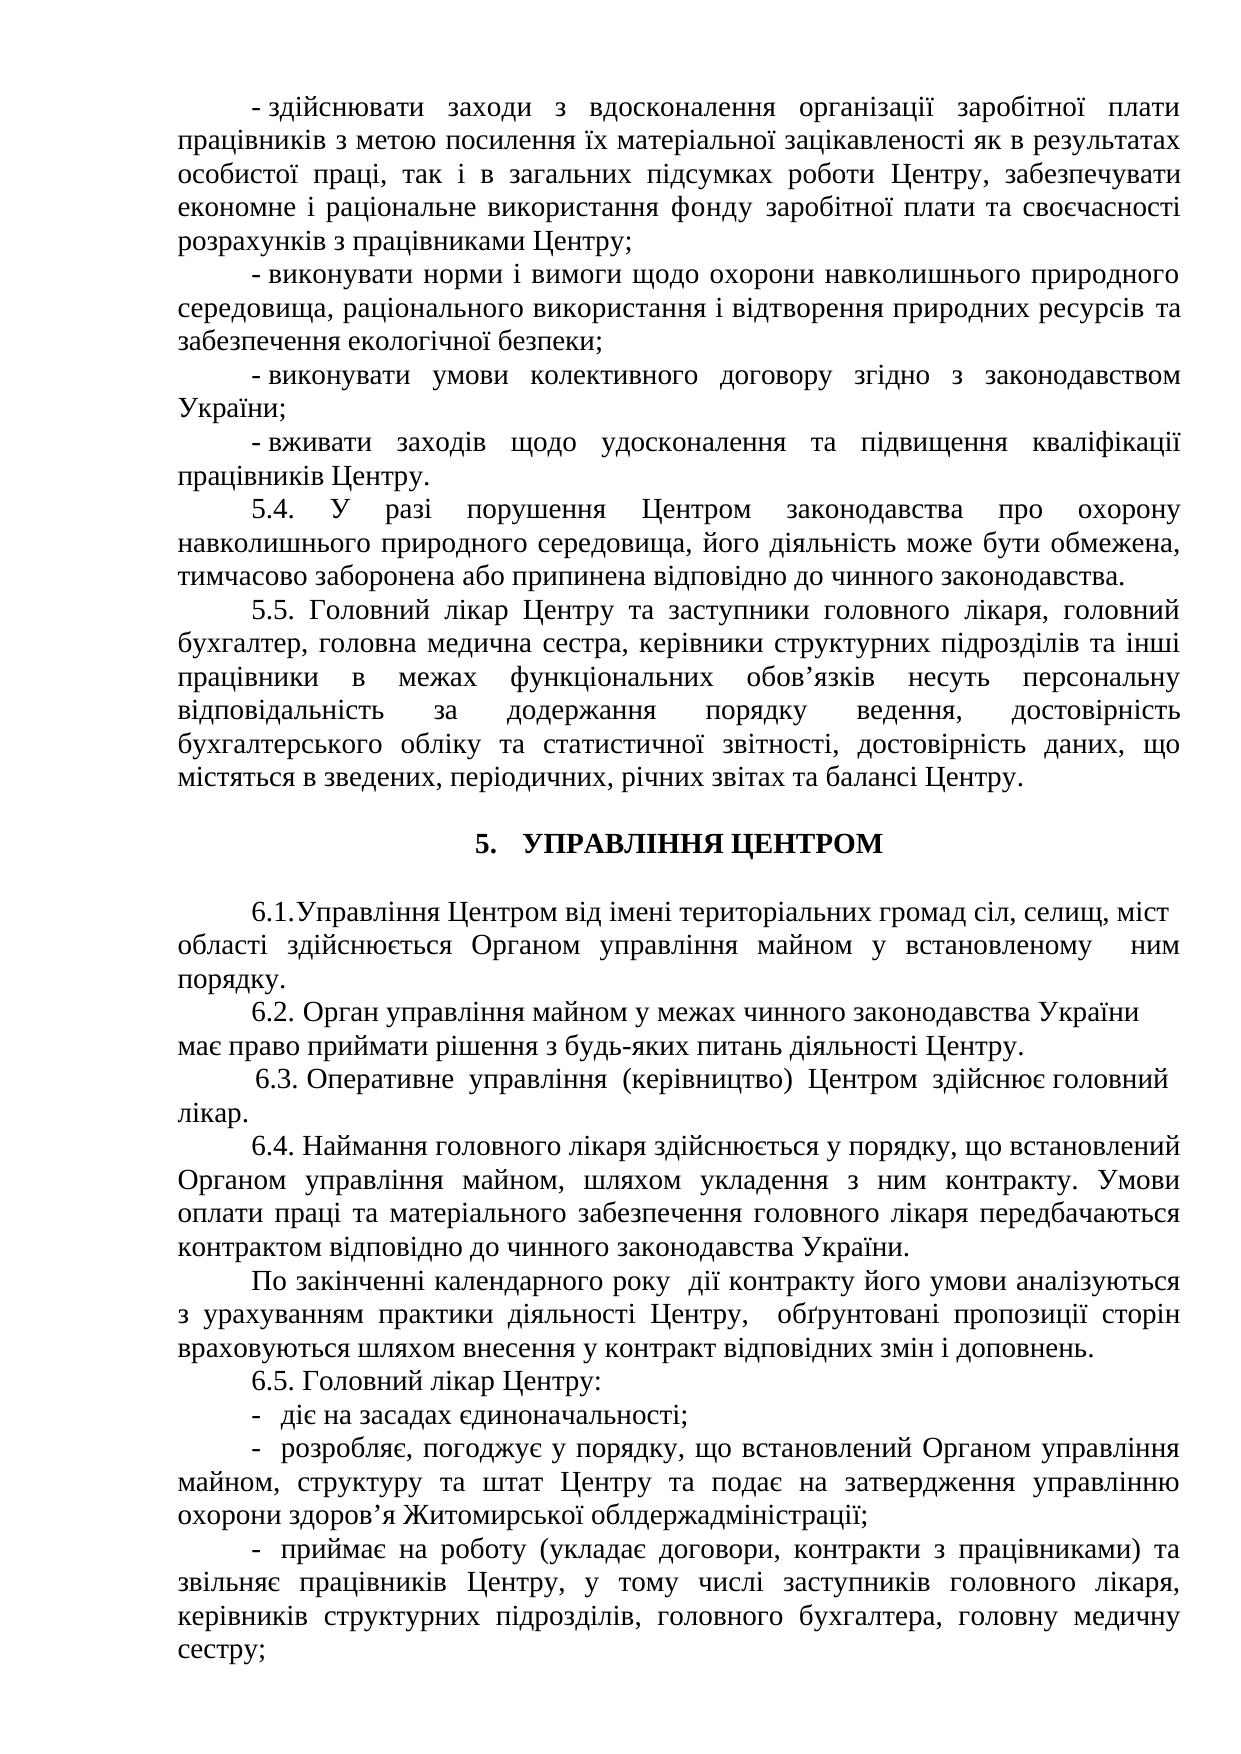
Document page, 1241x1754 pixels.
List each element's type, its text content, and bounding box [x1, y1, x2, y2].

text По закінченні календарного року дії контракту його умови аналізуються з урахуванням практики діяльності Центру, обґрунтовані пропозиції сторін враховуються шляхом внесення у контракт відповідних змін і доповнень. [177, 1263, 1181, 1363]
list 5.5. Головний лікар Центру та заступники головного лікаря, головний бухгалтер, головна медична сестра, керівники структурних підрозділів та інші працівники в межах функціональних обов’язків несуть персональну відповідальність за додержання порядку ведення, достовірність бухгалтерського обліку та статистичної звітності, достовірність даних, що містяться в зведених, періодичних, річних звітах та балансі Центру. [177, 592, 1181, 793]
list 5.4. У разі порушення Центром законодавства про охорону навколишнього природного середовища, його діяльність може бути обмежена, тимчасово заборонена або припинена відповідно до чинного законодавства. [177, 491, 1181, 592]
list розробляє, погоджує у порядку, що встановлений Органом управління майном, структуру та штат Центру та подає на затвердження управлінню охорони здоров’я Житомирської облдержадміністрації; [177, 1430, 1181, 1531]
list УПРАВЛІННЯ ЦЕНТРОМ [177, 827, 1181, 860]
list Управління Центром від імені територіальних громад сіл, селищ, міст [251, 894, 1181, 927]
list - здійснювати заходи з вдосконалення організації заробітної плати працівників з метою посилення їх матеріальної зацікавленості як в результатах особистої праці, так і в загальних підсумках роботи Центру, забезпечувати економне і раціональне використання фонду заробітної плати та своєчасності розрахунків з працівниками Центру; [177, 89, 1181, 256]
list - виконувати норми і вимоги щодо охорони навколишнього природного середовища, раціонального використання і відтворення природних ресурсів та забезпечення екологічної безпеки; [177, 256, 1181, 357]
list області здійснюється Органом управління майном у встановленому ним порядку. [177, 927, 1181, 994]
list діє на засадах єдиноначальності; [177, 1397, 1181, 1430]
list - виконувати умови колективного договору згідно з законодавством України; [177, 357, 1181, 424]
list - вживати заходів щодо удосконалення та підвищення кваліфікації працівників Центру. [177, 424, 1181, 491]
list приймає на роботу (укладає договори, контракти з працівниками) та звільняє працівників Центру, у тому числі заступників головного лікаря, керівників структурних підрозділів, головного бухгалтера, головну медичну сестру; [177, 1531, 1181, 1665]
list має право приймати рішення з будь-яких питань діяльності Центру. [177, 1028, 1181, 1061]
text 6.4. Наймання головного лікаря здійснюється у порядку, що встановлений Органом управління майном, шляхом укладення з ним контракту. Умови оплати праці та матеріального забезпечення головного лікаря передбачаються контрактом відповідно до чинного законодавства України. [177, 1128, 1181, 1263]
list Оперативне управління (керівництво) Центром здійснює головний [255, 1061, 1181, 1095]
list Орган управління майном у межах чинного законодавства України [236, 994, 1181, 1028]
list лікар. [177, 1095, 1181, 1128]
list 6.5. Головний лікар Центру: [251, 1363, 1181, 1397]
